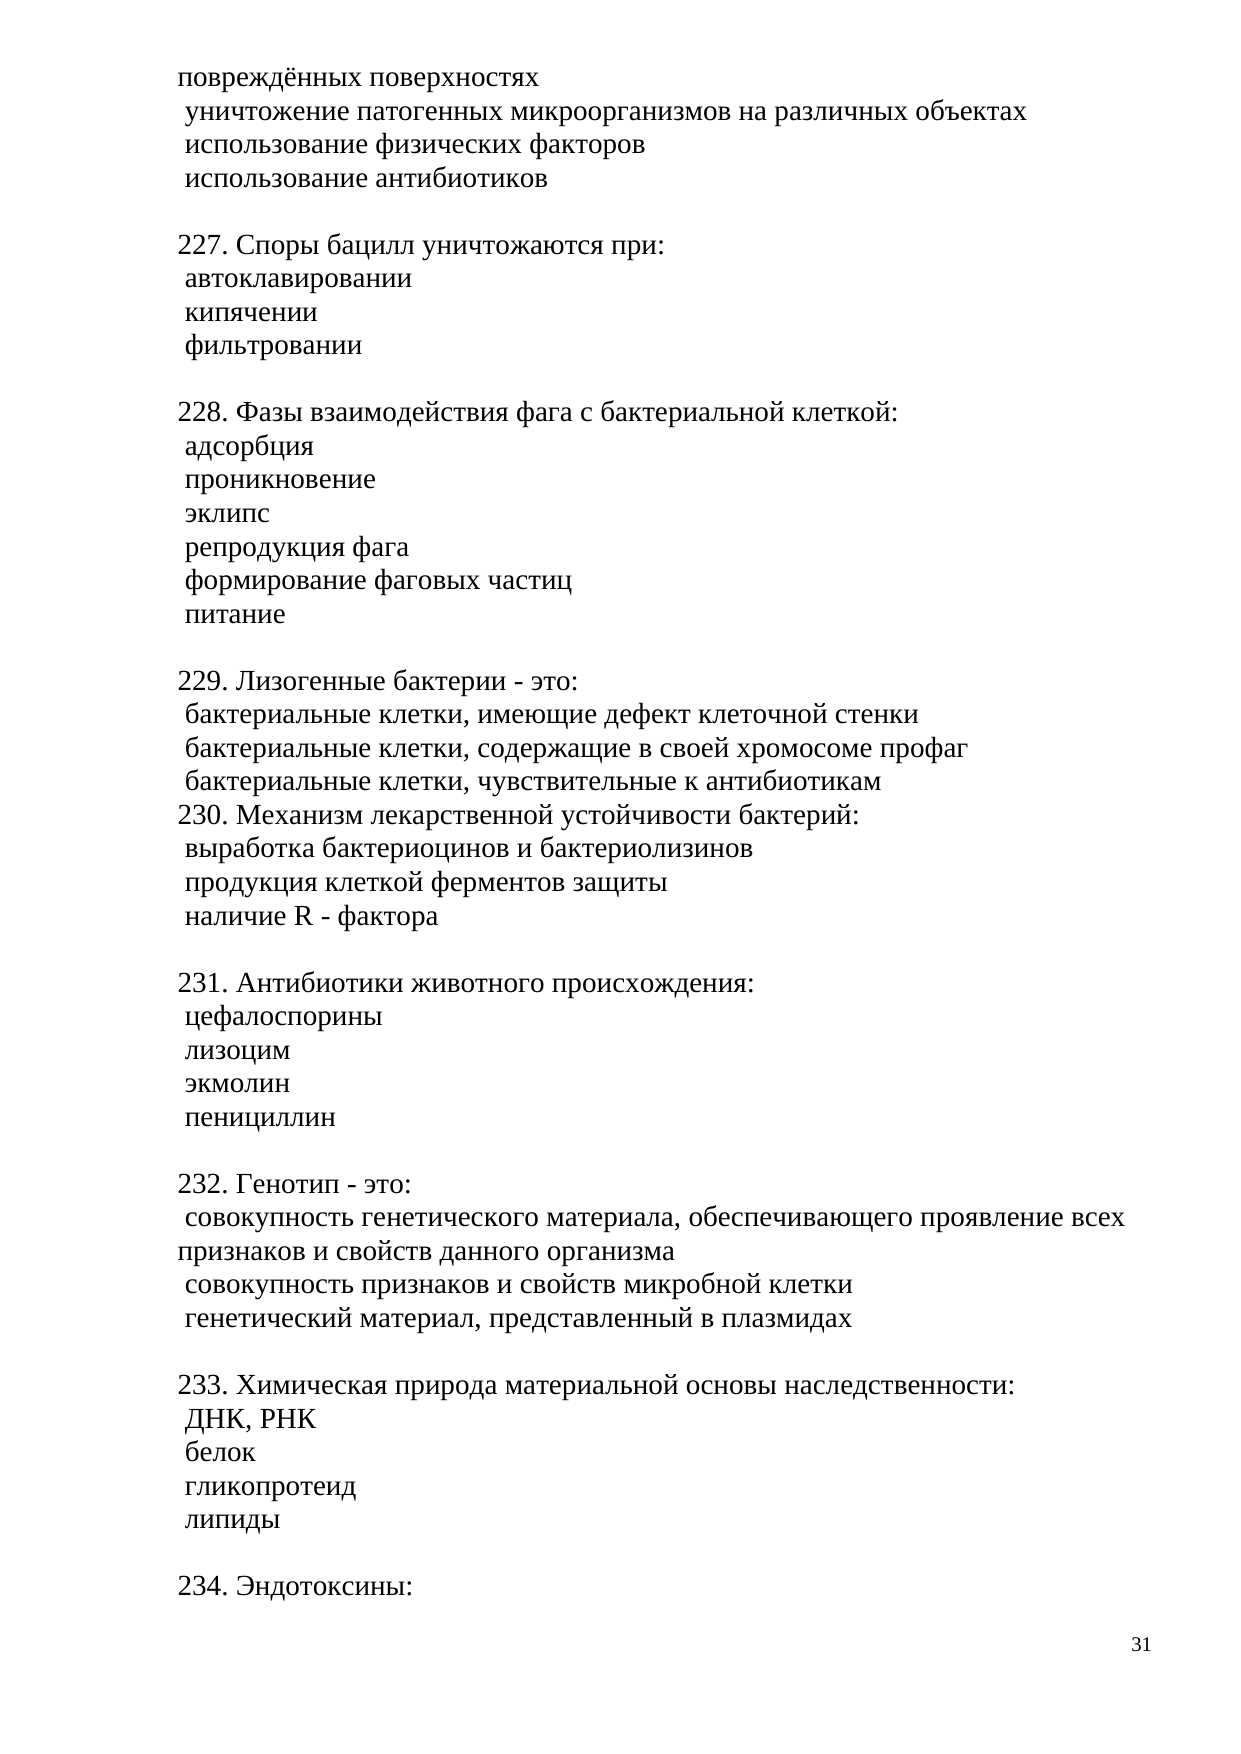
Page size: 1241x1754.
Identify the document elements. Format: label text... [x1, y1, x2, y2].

text липиды [177, 1501, 1152, 1535]
text ДНК, РНК [177, 1401, 1152, 1434]
text фильтровании [177, 327, 1152, 361]
text использование антибиотиков [177, 160, 1152, 193]
text 227. Споры бацилл уничтожаются при: [177, 227, 1152, 260]
text генетический материал, представленный в плазмидах [177, 1300, 1152, 1334]
text продукция клеткой ферментов защиты [177, 864, 1152, 898]
text экмолин [177, 1065, 1152, 1099]
text бактериальные клетки, чувствительные к антибиотикам [177, 763, 1152, 797]
text 230. Механизм лекарственной устойчивости бактерий: [177, 797, 1152, 831]
text цефалоспорины [177, 998, 1152, 1032]
text бактериальные клетки, содержащие в своей хромосоме профаг [177, 730, 1152, 763]
text использование физических факторов [177, 126, 1152, 160]
text выработка бактериоцинов и бактериолизинов [177, 831, 1152, 864]
text эклипс [177, 495, 1152, 529]
text совокупность признаков и свойств микробной клетки [177, 1267, 1152, 1300]
text 229. Лизогенные бактерии - это: [177, 663, 1152, 696]
text наличие R - фактора [177, 898, 1152, 931]
text гликопротеид [177, 1468, 1152, 1501]
text адсорбция [177, 428, 1152, 462]
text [177, 59, 1152, 93]
text уничтожение патогенных микроорганизмов на различных объектах [177, 93, 1152, 126]
text 231. Антибиотики животного происхождения: [177, 965, 1152, 998]
text бактериальные клетки, имеющие дефект клеточной стенки [177, 696, 1152, 730]
text питание [177, 596, 1152, 629]
text лизоцим [177, 1032, 1152, 1065]
text репродукция фага [177, 529, 1152, 562]
text формирование фаговых частиц [177, 562, 1152, 596]
text 228. Фазы взаимодействия фага с бактериальной клеткой: [177, 394, 1152, 428]
text 234. Эндотоксины: [177, 1568, 1152, 1602]
text проникновение [177, 462, 1152, 495]
text автоклавировании [177, 260, 1152, 294]
text совокупность генетического материала, обеспечивающего проявление всех признаков и свойств данного организма [177, 1199, 1152, 1267]
text пенициллин [177, 1099, 1152, 1132]
text белок [177, 1434, 1152, 1468]
text кипячении [177, 294, 1152, 327]
text 233. Химическая природа материальной основы наследственности: [177, 1367, 1152, 1401]
text 232. Генотип - это: [177, 1166, 1152, 1199]
